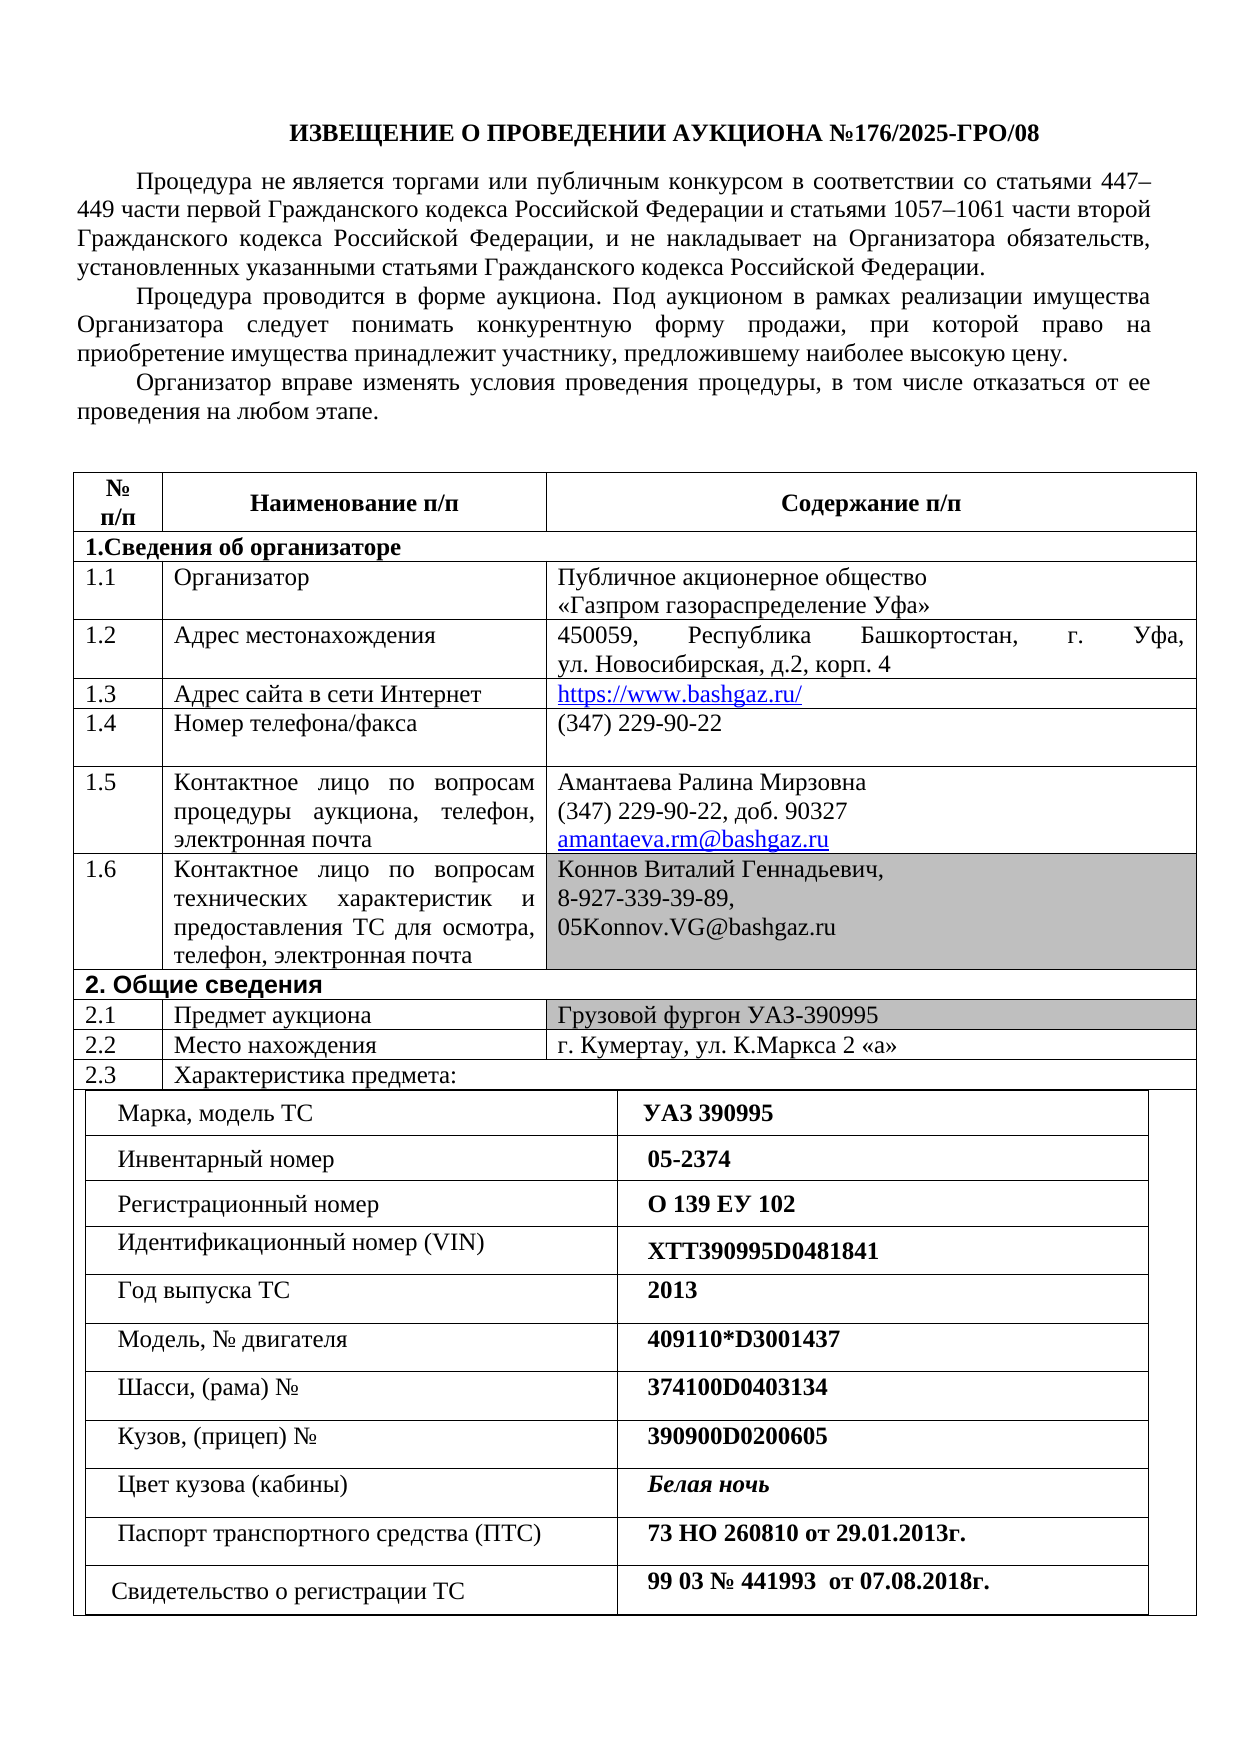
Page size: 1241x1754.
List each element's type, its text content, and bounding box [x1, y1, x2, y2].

table_header № п/п [74, 473, 162, 531]
table_cell 1.5 [74, 767, 162, 853]
table_cell Амантаева Ралина Мирзовна (347) 229-90-22, доб. 90327 amantaeva.rm@bashgaz.ru [547, 767, 1196, 853]
table_cell [618, 1421, 1148, 1468]
table_cell 1.3 [74, 679, 162, 707]
table_cell [86, 1372, 617, 1420]
table_cell [618, 1227, 1148, 1274]
table_cell [74, 1090, 85, 1615]
table_cell [618, 1566, 1148, 1614]
text ИЗВЕЩЕНИЕ О ПРОВЕДЕНИИ АУКЦИОНА №176/2025-ГРО/08 [177, 118, 1152, 147]
table_cell 2.2 [74, 1030, 162, 1059]
table_cell 1.6 [74, 854, 162, 969]
table_cell 2.1 [74, 1000, 162, 1029]
table_cell [618, 1091, 1148, 1135]
table_cell Организатор [163, 562, 546, 619]
table_cell Номер телефона/факса [163, 709, 546, 766]
table_header Наименование п/п [163, 473, 546, 531]
table_cell [618, 1518, 1148, 1565]
table_cell [86, 1421, 617, 1468]
table_cell Контактное лицо по вопросам технических характеристик и предоставления ТС для осмотра, телефон, электронная почта [163, 854, 546, 969]
table_cell [86, 1181, 617, 1226]
table_cell [618, 1372, 1148, 1420]
table_cell [86, 1227, 617, 1274]
table_header Содержание п/п [547, 473, 1196, 531]
text Организатор вправе изменять условия проведения процедуры, в том числе отказаться от ее проведения на любом этапе. [77, 367, 1152, 424]
table_cell [86, 1091, 617, 1135]
table_cell Адрес местонахождения [163, 620, 546, 678]
table_cell Грузовой фургон УАЗ-390995 [547, 1000, 1196, 1029]
table_cell Коннов Виталий Геннадьевич, 8-927-339-39-89, 05Konnov.VG@bashgaz.ru [547, 854, 1196, 969]
table_cell [618, 1469, 1148, 1517]
table_cell [618, 1136, 1148, 1180]
table_cell [618, 1275, 1148, 1323]
table_cell [86, 1518, 617, 1565]
table_cell Место нахождения [163, 1030, 546, 1059]
table_cell [1149, 1090, 1196, 1615]
table_cell https://www.bashgaz.ru/ [547, 679, 1196, 707]
table_cell 1.2 [74, 620, 162, 678]
table_cell Предмет аукциона [163, 1000, 546, 1029]
table_cell Характеристика предмета: [163, 1060, 1196, 1088]
table_cell [618, 1324, 1148, 1371]
table_cell Адрес сайта в сети Интернет [163, 679, 546, 707]
table_cell (347) 229-90-22 [547, 709, 1196, 766]
table_cell 1.1 [74, 562, 162, 619]
table_cell [86, 1469, 617, 1517]
table_cell Контактное лицо по вопросам процедуры аукциона, телефон, электронная почта [163, 767, 546, 853]
table_cell [618, 1181, 1148, 1226]
table_cell [86, 1324, 617, 1371]
table_cell 2.3 [74, 1060, 162, 1088]
text Процедура проводится в форме аукциона. Под аукционом в рамках реализации имущества Организатора следует понимать конкурентную форму продажи, при которой право на приобретение имущества принадлежит участнику, предложившему наиболее высокую цену. [77, 281, 1152, 367]
table_cell 1.4 [74, 709, 162, 766]
table_cell г. Кумертау, ул. К.Маркса 2 «а» [547, 1030, 1196, 1059]
table_cell 1.Сведения об организаторе [74, 532, 1196, 561]
table_cell [86, 1275, 617, 1323]
text Процедура не является торгами или публичным конкурсом в соответствии со статьями 447–449 части первой Гражданского кодекса Российской Федерации и статьями 1057–1061 части второй Гражданского кодекса Российской Федерации, и не накладывает на Организатора обязательств, установленных указанными статьями Гражданского кодекса Российской Федерации. [77, 166, 1152, 281]
table_cell 450059, Республика Башкортостан, г. Уфа, ул. Новосибирская, д.2, корп. 4 [547, 620, 1196, 678]
table_cell Публичное акционерное общество «Газпром газораспределение Уфа» [547, 562, 1196, 619]
table_cell [86, 1566, 617, 1614]
table_cell [86, 1136, 617, 1180]
table_cell 2. Общие сведения [74, 970, 1196, 999]
